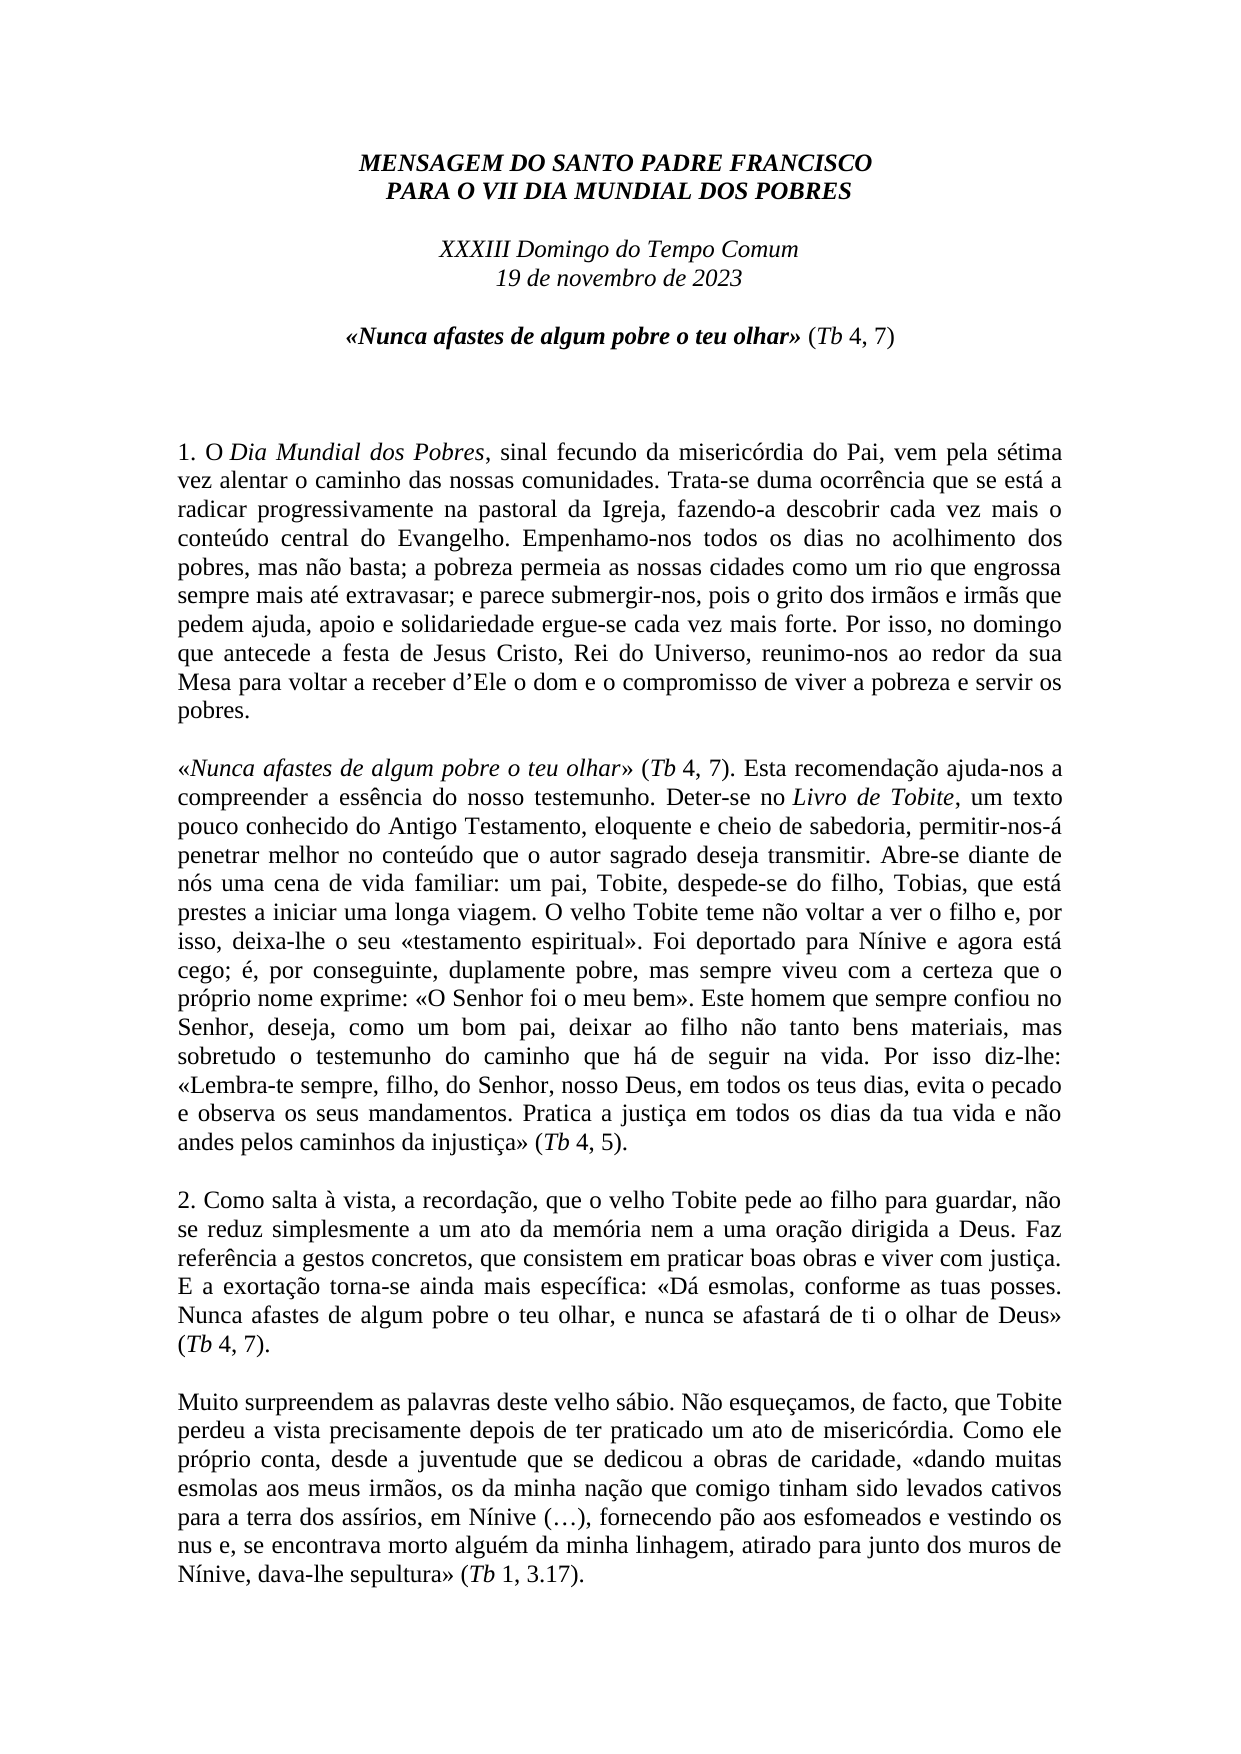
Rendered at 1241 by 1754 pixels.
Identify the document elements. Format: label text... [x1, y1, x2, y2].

text 2. Como salta à vista, a recordação, que o velho Tobite pede ao filho para guardar, não se reduz simplesmente a um ato da memória nem a uma oração dirigida a Deus. Faz referência a gestos concretos, que consistem em praticar boas obras e viver com justiça. E a exortação torna-se ainda mais específica: «Dá esmolas, conforme as tuas posses. Nunca afastes de algum pobre o teu olhar, e nunca se afastará de ti o olhar de Deus» (Tb 4, 7). [177, 1185, 1063, 1358]
text Muito surpreendem as palavras deste velho sábio. Não esqueçamos, de facto, que Tobite perdeu a vista precisamente depois de ter praticado um ato de misericórdia. Como ele próprio conta, desde a juventude que se dedicou a obras de caridade, «dando muitas esmolas aos meus irmãos, os da minha nação que comigo tinham sido levados cativos para a terra dos assírios, em Nínive (…), fornecendo pão aos esfomeados e vestindo os nus e, se encontrava morto alguém da minha linhagem, atirado para junto dos muros de Nínive, dava-lhe sepultura» (Tb 1, 3.17). [177, 1387, 1063, 1588]
text XXXIII Domingo do Tempo Comum 19 de novembro de 2023 [177, 234, 1063, 292]
text «Nunca afastes de algum pobre o teu olhar» (Tb 4, 7). Esta recomendação ajuda-nos a compreender a essência do nosso testemunho. Deter-se no Livro de Tobite, um texto pouco conhecido do Antigo Testamento, eloquente e cheio de sabedoria, permitir-nos-á penetrar melhor no conteúdo que o autor sagrado deseja transmitir. Abre-se diante de nós uma cena de vida familiar: um pai, Tobite, despede-se do filho, Tobias, que está prestes a iniciar uma longa viagem. O velho Tobite teme não voltar a ver o filho e, por isso, deixa-lhe o seu «testamento espiritual». Foi deportado para Nínive e agora está cego; é, por conseguinte, duplamente pobre, mas sempre viveu com a certeza que o próprio nome exprime: «O Senhor foi o meu bem». Este homem que sempre confiou no Senhor, deseja, como um bom pai, deixar ao filho não tanto bens materiais, mas sobretudo o testemunho do caminho que há de seguir na vida. Por isso diz-lhe: «Lembra-te sempre, filho, do Senhor, nosso Deus, em todos os teus dias, evita o pecado e observa os seus mandamentos. Pratica a justiça em todos os dias da tua vida e não andes pelos caminhos da injustiça» (Tb 4, 5). [177, 753, 1063, 1156]
text 1. O Dia Mundial dos Pobres, sinal fecundo da misericórdia do Pai, vem pela sétima vez alentar o caminho das nossas comunidades. Trata-se duma ocorrência que se está a radicar progressivamente na pastoral da Igreja, fazendo-a descobrir cada vez mais o conteúdo central do Evangelho. Empenhamo-nos todos os dias no acolhimento dos pobres, mas não basta; a pobreza permeia as nossas cidades como um rio que engrossa sempre mais até extravasar; e parece submergir-nos, pois o grito dos irmãos e irmãs que pedem ajuda, apoio e solidariedade ergue-se cada vez mais forte. Por isso, no domingo que antecede a festa de Jesus Cristo, Rei do Universo, reunimo-nos ao redor da sua Mesa para voltar a receber d’Ele o dom e o compromisso de viver a pobreza e servir os pobres. [177, 437, 1063, 724]
text MENSAGEM DO SANTO PADRE FRANCISCO PARA O VII DIA MUNDIAL DOS POBRES [177, 148, 1063, 205]
text «Nunca afastes de algum pobre o teu olhar» (Tb 4, 7) [177, 321, 1063, 350]
